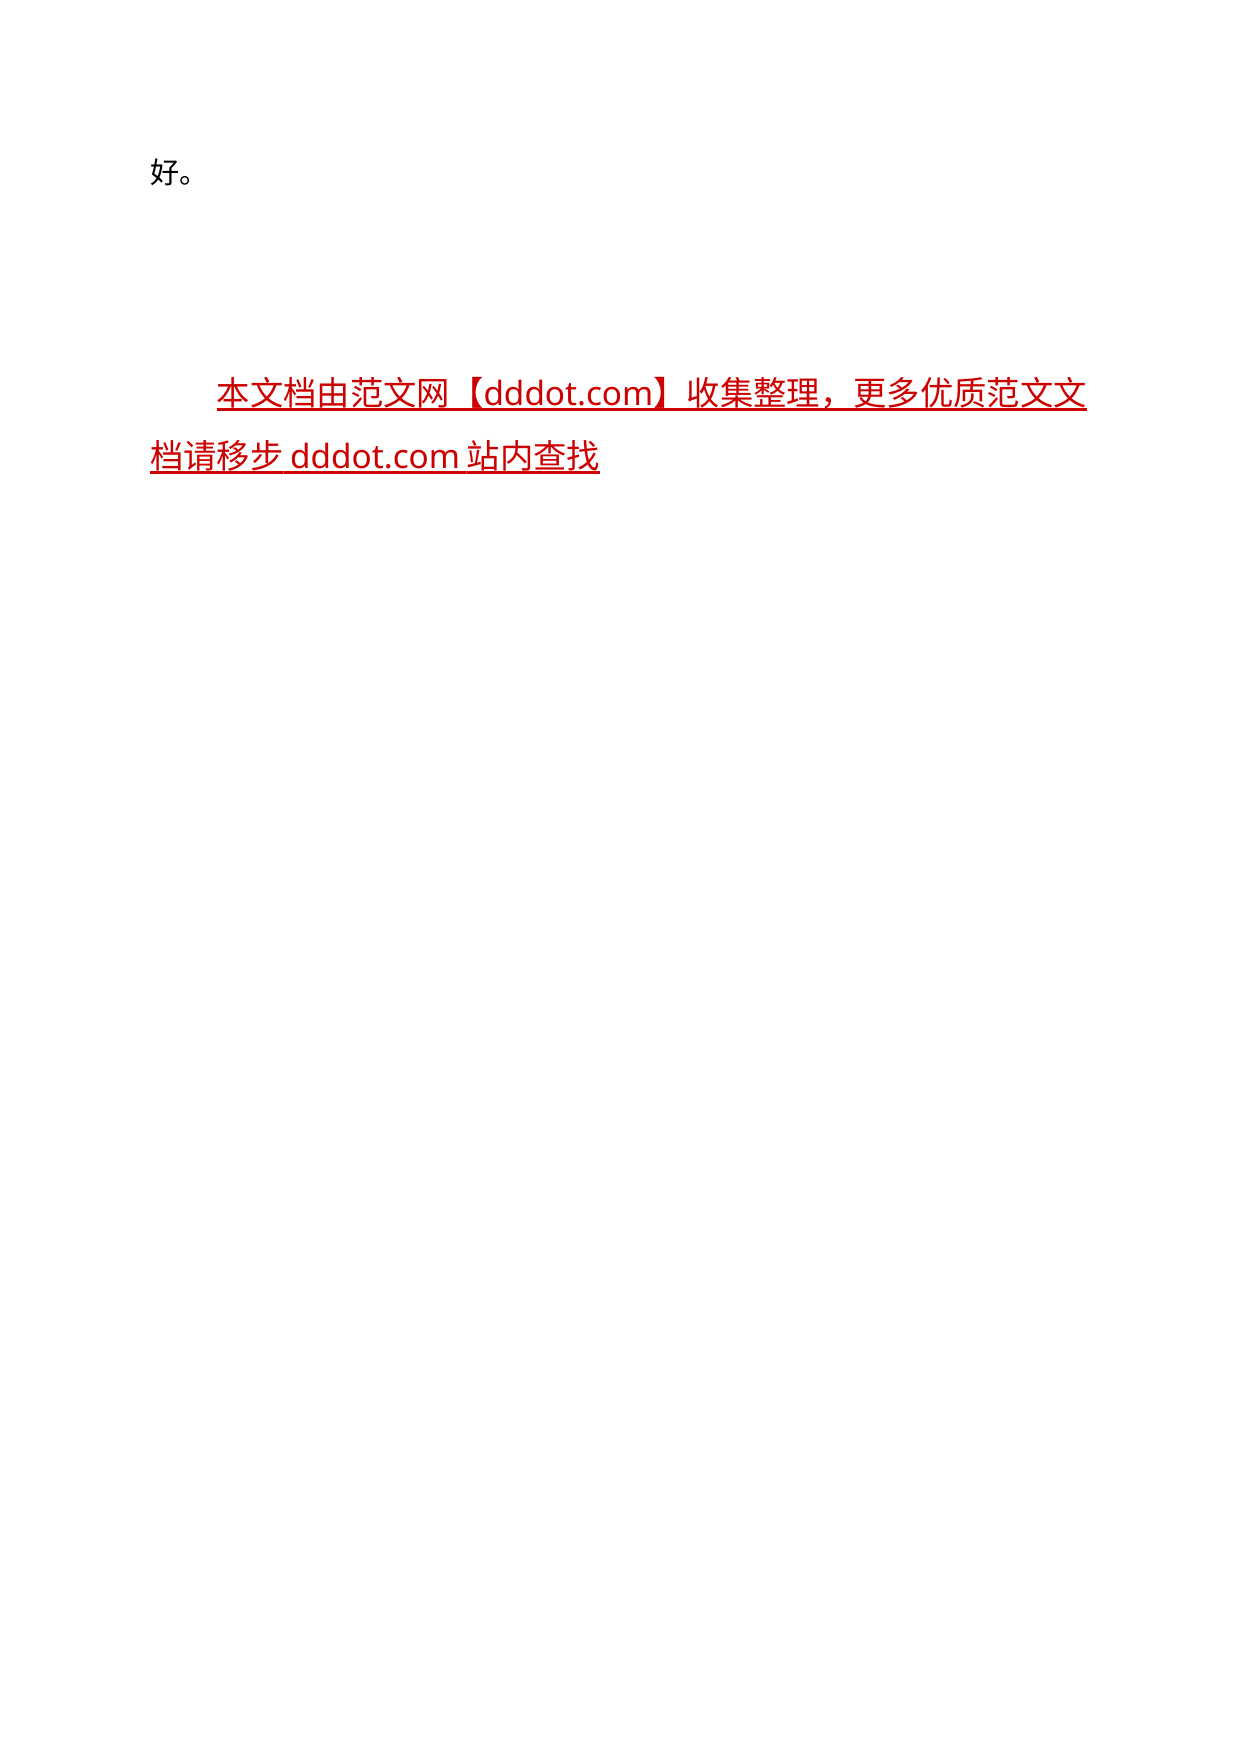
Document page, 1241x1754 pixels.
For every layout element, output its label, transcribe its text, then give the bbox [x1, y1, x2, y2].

text 本文档由范文网【dddot.com】收集整理，更多优质范文文档请移步dddot.com站内查找 [150, 367, 1090, 478]
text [150, 150, 1090, 192]
